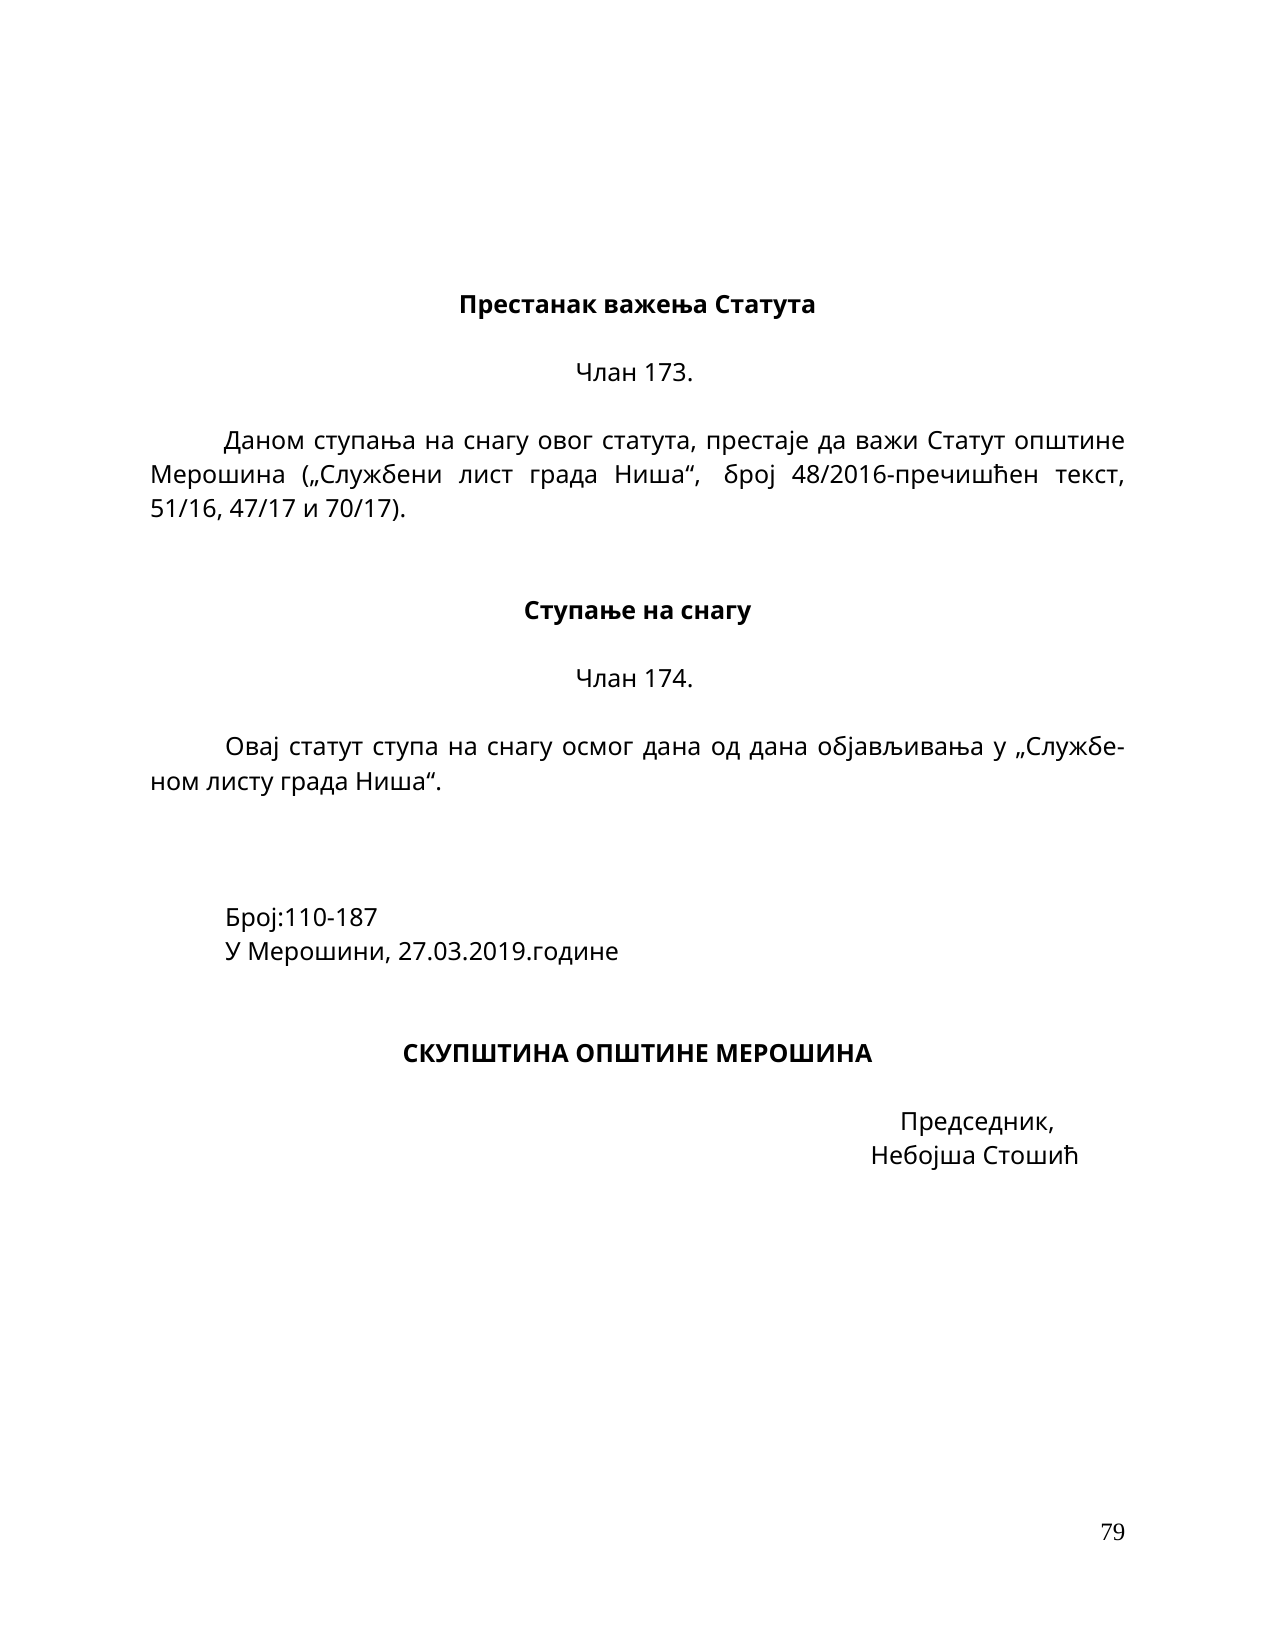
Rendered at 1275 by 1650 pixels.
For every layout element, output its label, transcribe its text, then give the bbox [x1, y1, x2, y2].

text Председник, [150, 1104, 1125, 1138]
text Члан 174. [150, 661, 1125, 695]
text Престанак важења Статута [150, 286, 1125, 320]
text Број:110-187 [150, 899, 1125, 933]
text Даном ступања на снагу овог статута, престаје да важи Статут општине Мерошина („Службени лист града Ниша“, број 48/2016-пречишћен текст, 51/16, 47/17 и 70/17). [150, 422, 1125, 525]
text У Мерошини, 27.03.2019.године [150, 933, 1125, 967]
text Овај статут ступа на снагу осмог дана од дана објављивања у „Службеном листу града Ниша“. [150, 729, 1125, 797]
text Ступање на снагу [150, 593, 1125, 627]
text Члан 173. [150, 354, 1125, 388]
text Небојша Стошић [150, 1138, 1125, 1172]
text СКУПШТИНА ОПШТИНЕ МЕРОШИНА [150, 1036, 1125, 1070]
